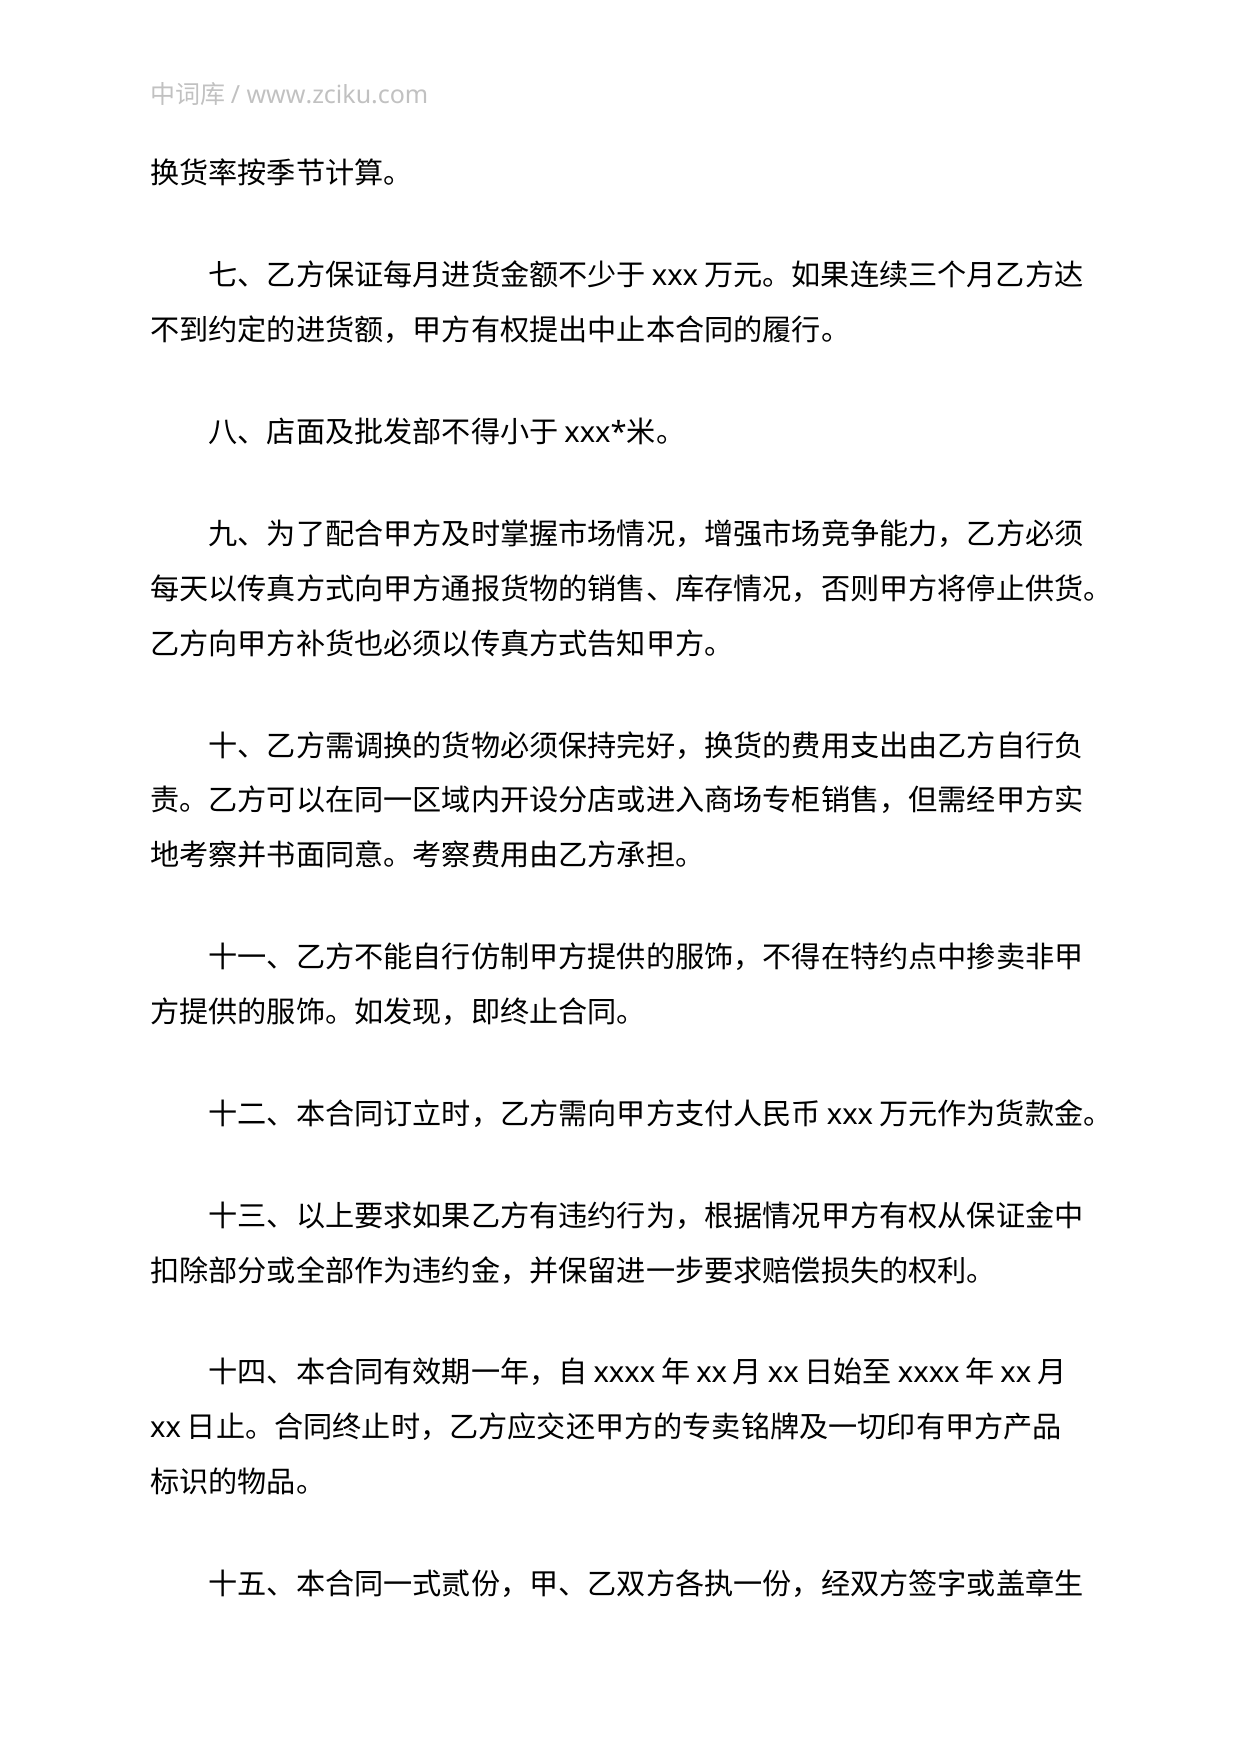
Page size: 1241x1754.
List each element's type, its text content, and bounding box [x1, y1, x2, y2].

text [150, 150, 1090, 192]
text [150, 1561, 1090, 1603]
text 十一、乙方不能自行仿制甲方提供的服饰，不得在特约点中掺卖非甲方提供的服饰。如发现，即终止合同。 [150, 934, 1090, 1031]
text 十三、以上要求如果乙方有违约行为，根据情况甲方有权从保证金中扣除部分或全部作为违约金，并保留进一步要求赔偿损失的权利。 [150, 1192, 1090, 1289]
text 十二、本合同订立时，乙方需向甲方支付人民币xxx万元作为货款金。 [150, 1090, 1090, 1133]
text 九、为了配合甲方及时掌握市场情况，增强市场竞争能力，乙方必须每天以传真方式向甲方通报货物的销售、库存情况，否则甲方将停止供货。乙方向甲方补货也必须以传真方式告知甲方。 [150, 511, 1090, 663]
text 八、店面及批发部不得小于xxx*米。 [150, 408, 1090, 451]
text 十、乙方需调换的货物必须保持完好，换货的费用支出由乙方自行负责。乙方可以在同一区域内开设分店或进入商场专柜销售，但需经甲方实地考察并书面同意。考察费用由乙方承担。 [150, 722, 1090, 874]
text 十四、本合同有效期一年，自xxxx年xx月xx日始至xxxx年xx月xx日止。合同终止时，乙方应交还甲方的专卖铭牌及一切印有甲方产品标识的物品。 [150, 1349, 1090, 1501]
text 七、乙方保证每月进货金额不少于xxx万元。如果连续三个月乙方达不到约定的进货额，甲方有权提出中止本合同的履行。 [150, 252, 1090, 349]
